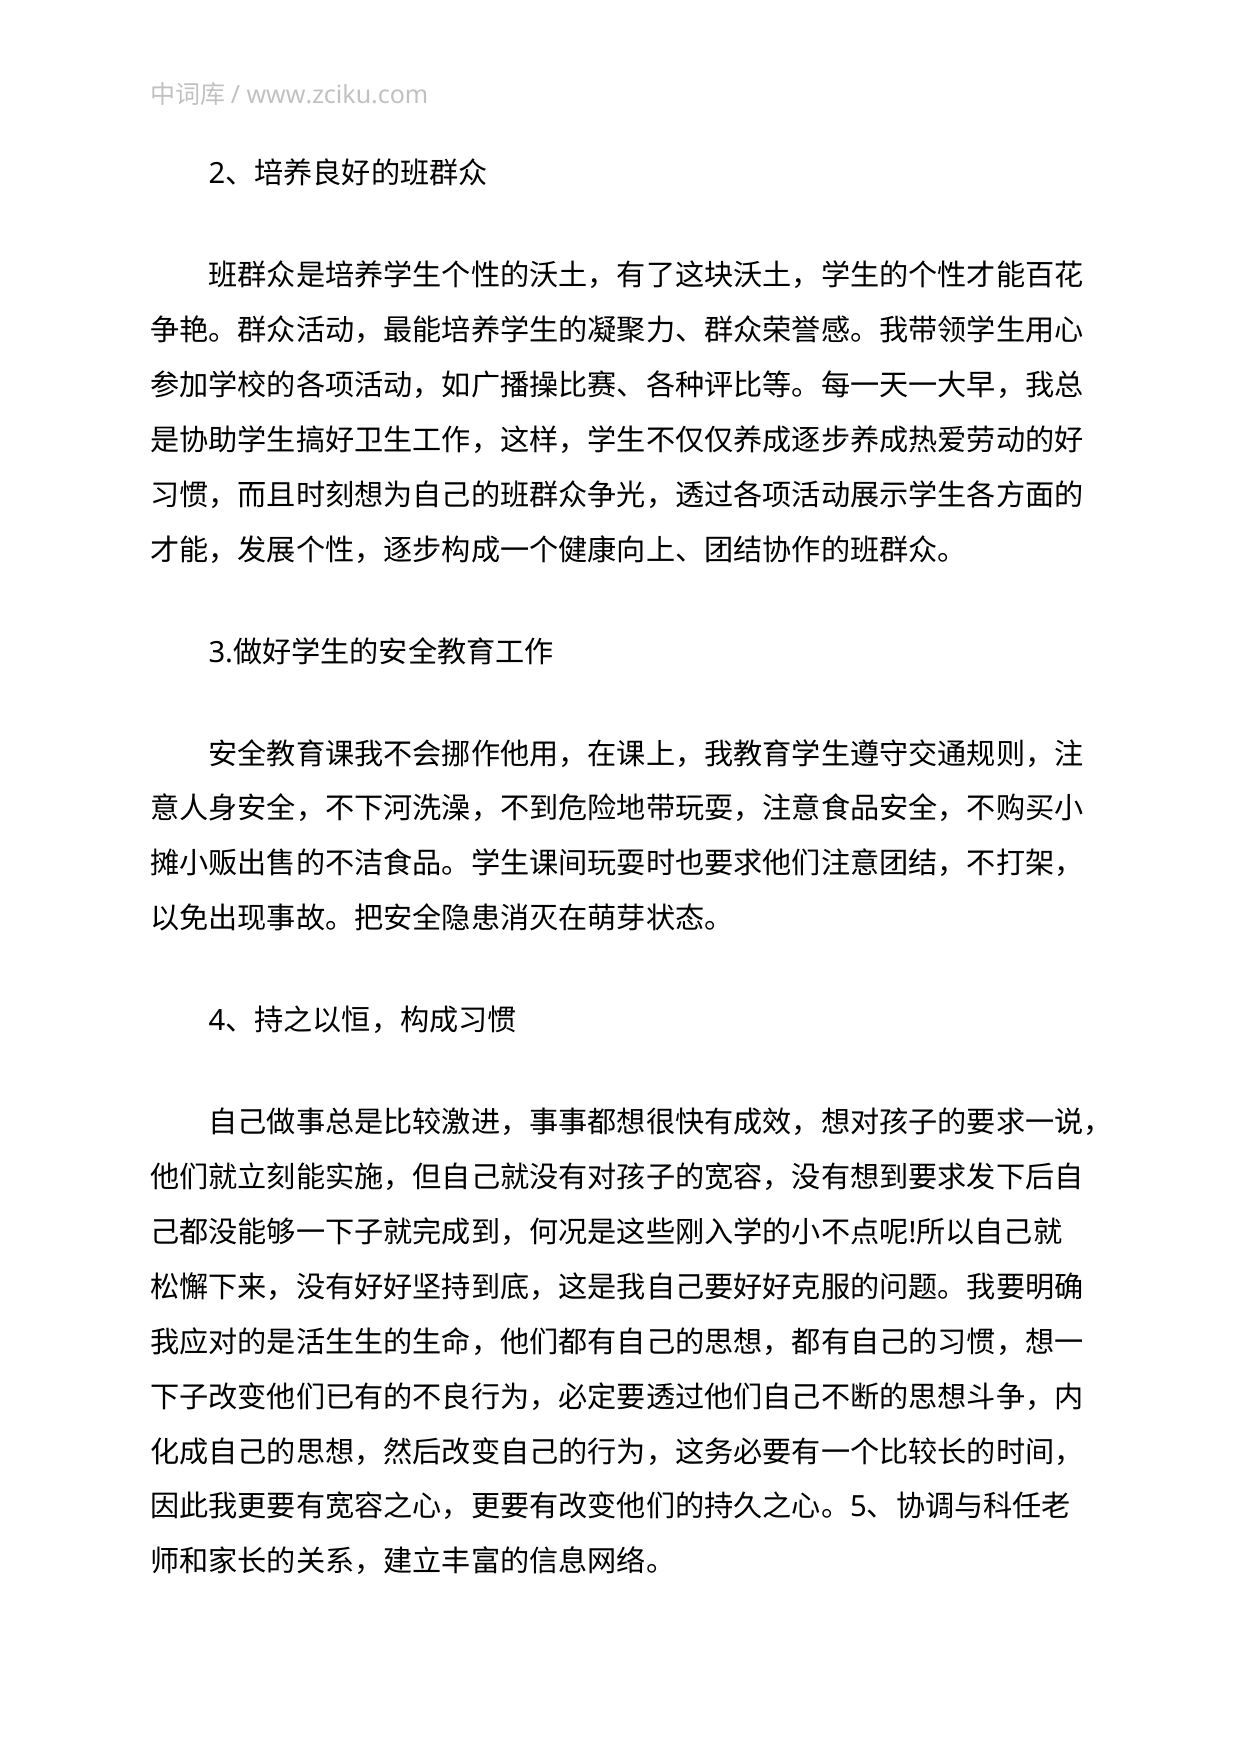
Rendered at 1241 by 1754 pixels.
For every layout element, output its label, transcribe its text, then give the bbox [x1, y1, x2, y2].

text 3.做好学生的安全教育工作 [150, 628, 1090, 671]
text 班群众是培养学生个性的沃土，有了这块沃土，学生的个性才能百花争艳。群众活动，最能培养学生的凝聚力、群众荣誉感。我带领学生用心参加学校的各项活动，如广播操比赛、各种评比等。每一天一大早，我总是协助学生搞好卫生工作，这样，学生不仅仅养成逐步养成热爱劳动的好习惯，而且时刻想为自己的班群众争光，透过各项活动展示学生各方面的才能，发展个性，逐步构成一个健康向上、团结协作的班群众。 [150, 252, 1090, 569]
text 2、培养良好的班群众 [150, 150, 1090, 192]
text 4、持之以恒，构成习惯 [150, 997, 1090, 1039]
text 安全教育课我不会挪作他用，在课上，我教育学生遵守交通规则，注意人身安全，不下河洗澡，不到危险地带玩耍，注意食品安全，不购买小摊小贩出售的不洁食品。学生课间玩耍时也要求他们注意团结，不打架，以免出现事故。把安全隐患消灭在萌芽状态。 [150, 730, 1090, 937]
text 自己做事总是比较激进，事事都想很快有成效，想对孩子的要求一说，他们就立刻能实施，但自己就没有对孩子的宽容，没有想到要求发下后自己都没能够一下子就完成到，何况是这些刚入学的小不点呢!所以自己就松懈下来，没有好好坚持到底，这是我自己要好好克服的问题。我要明确我应对的是活生生的生命，他们都有自己的思想，都有自己的习惯，想一下子改变他们已有的不良行为，必定要透过他们自己不断的思想斗争，内化成自己的思想，然后改变自己的行为，这务必要有一个比较长的时间，因此我更要有宽容之心，更要有改变他们的持久之心。5、协调与科任老师和家长的关系，建立丰富的信息网络。 [150, 1099, 1090, 1580]
